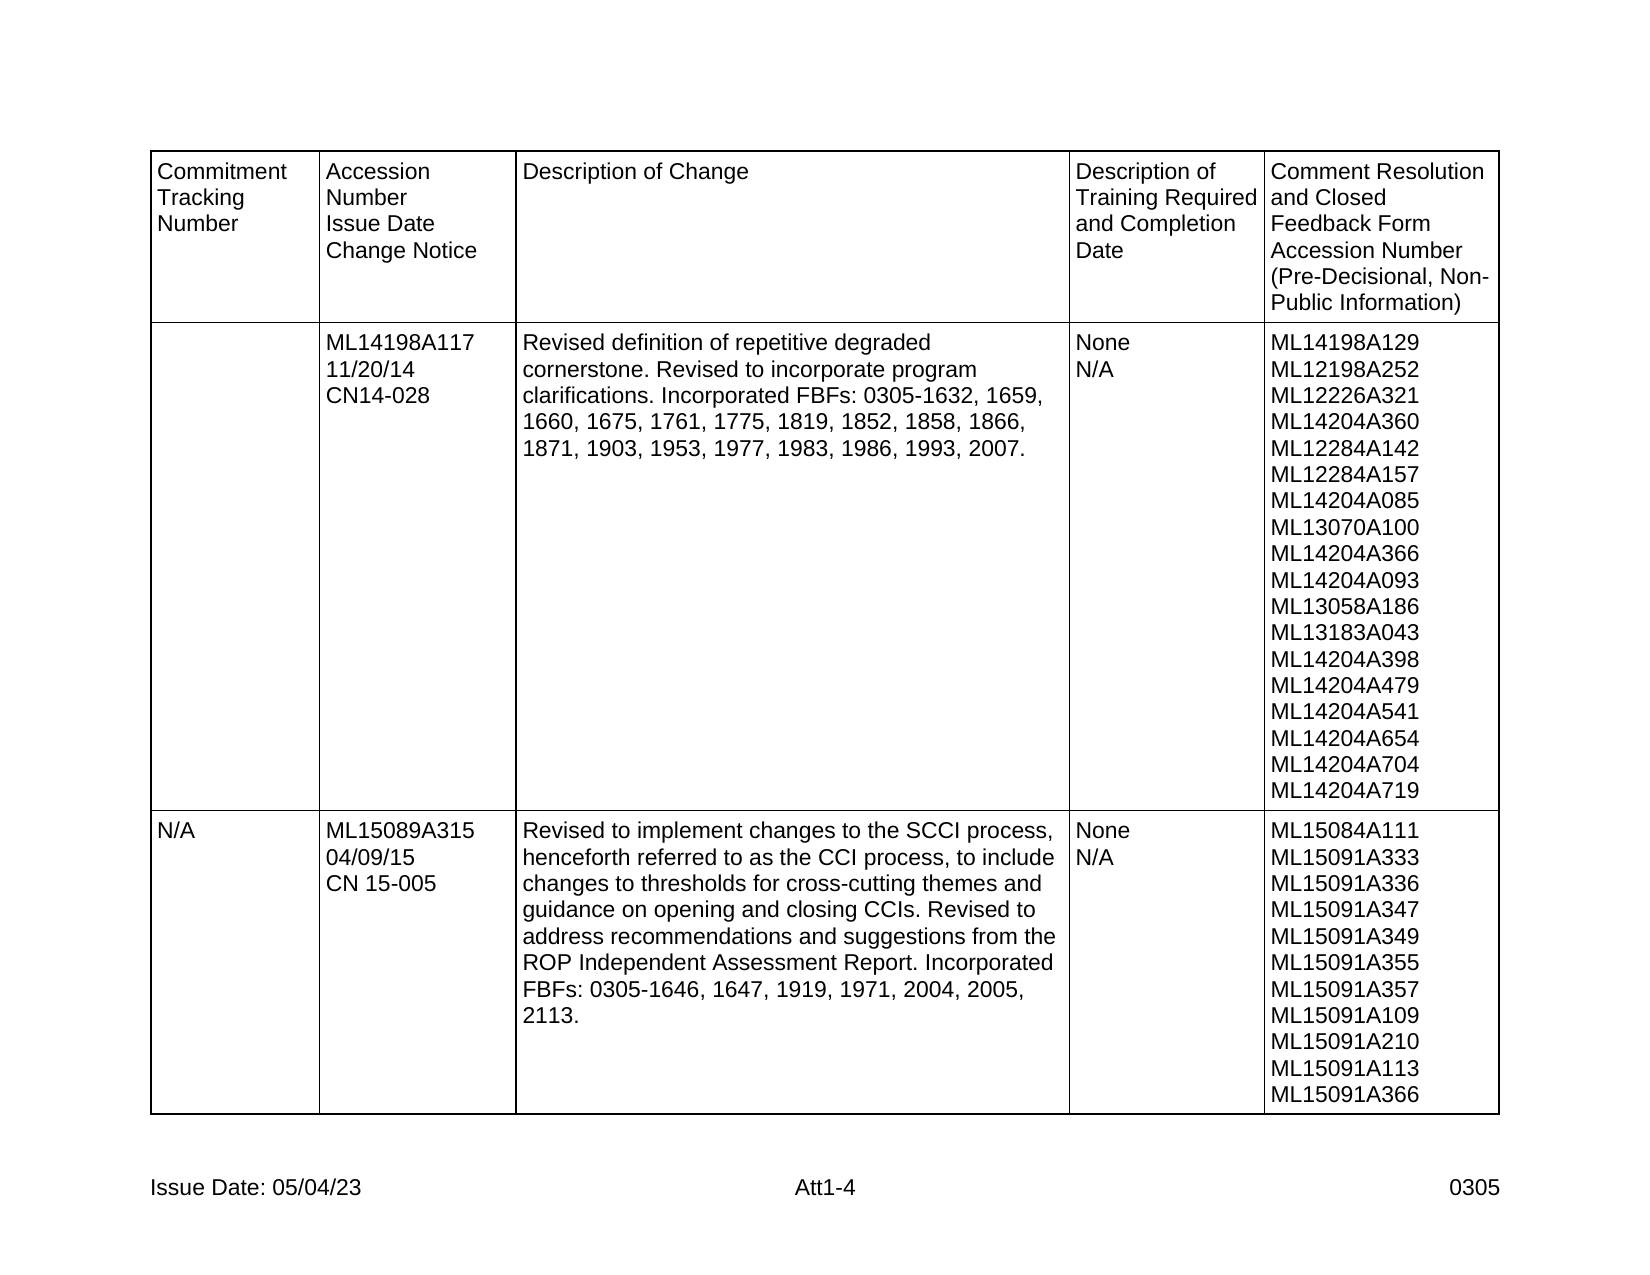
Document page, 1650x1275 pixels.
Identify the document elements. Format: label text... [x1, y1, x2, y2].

table_cell N/A [152, 811, 319, 1113]
table_cell ML14198A117 11/20/14 CN14-028 [320, 323, 515, 810]
table_cell [152, 323, 319, 810]
table_cell Revised to implement changes to the SCCI process, henceforth referred to as the CCI process, to include changes to thresholds for cross-cutting themes and guidance on opening and closing CCIs. Revised to address recommendations and suggestions from the ROP Independent Assessment Report. Incorporated FBFs: 0305-1646, 1647, 1919, 1971, 2004, 2005, 2113. [517, 811, 1069, 1113]
table_header Description of Training Required and Completion Date [1070, 152, 1264, 322]
table_cell Revised definition of repetitive degraded cornerstone. Revised to incorporate program clarifications. Incorporated FBFs: 0305-1632, 1659, 1660, 1675, 1761, 1775, 1819, 1852, 1858, 1866, 1871, 1903, 1953, 1977, 1983, 1986, 1993, 2007. [517, 323, 1069, 810]
table_cell ML14198A129 ML12198A252 ML12226A321 ML14204A360 ML12284A142 ML12284A157 ML14204A085 ML13070A100 ML14204A366 ML14204A093 ML13058A186 ML13183A043 ML14204A398 ML14204A479 ML14204A541 ML14204A654 ML14204A704 ML14204A719 [1265, 323, 1498, 810]
table_cell None N/A [1070, 323, 1264, 810]
table_header Commitment Tracking Number [152, 152, 319, 322]
table_header Accession Number Issue Date Change Notice [320, 152, 515, 322]
table_cell ML15089A315 04/09/15 CN 15-005 [320, 811, 515, 1113]
table_header Description of Change [517, 152, 1069, 322]
table_cell ML15084A111 ML15091A333 ML15091A336 ML15091A347 ML15091A349 ML15091A355 ML15091A357 ML15091A109 ML15091A210 ML15091A113 ML15091A366 [1265, 811, 1498, 1113]
table_cell None N/A [1070, 811, 1264, 1113]
table_header Comment Resolution and Closed Feedback Form Accession Number (Pre-Decisional, Non-Public Information) [1265, 152, 1498, 322]
